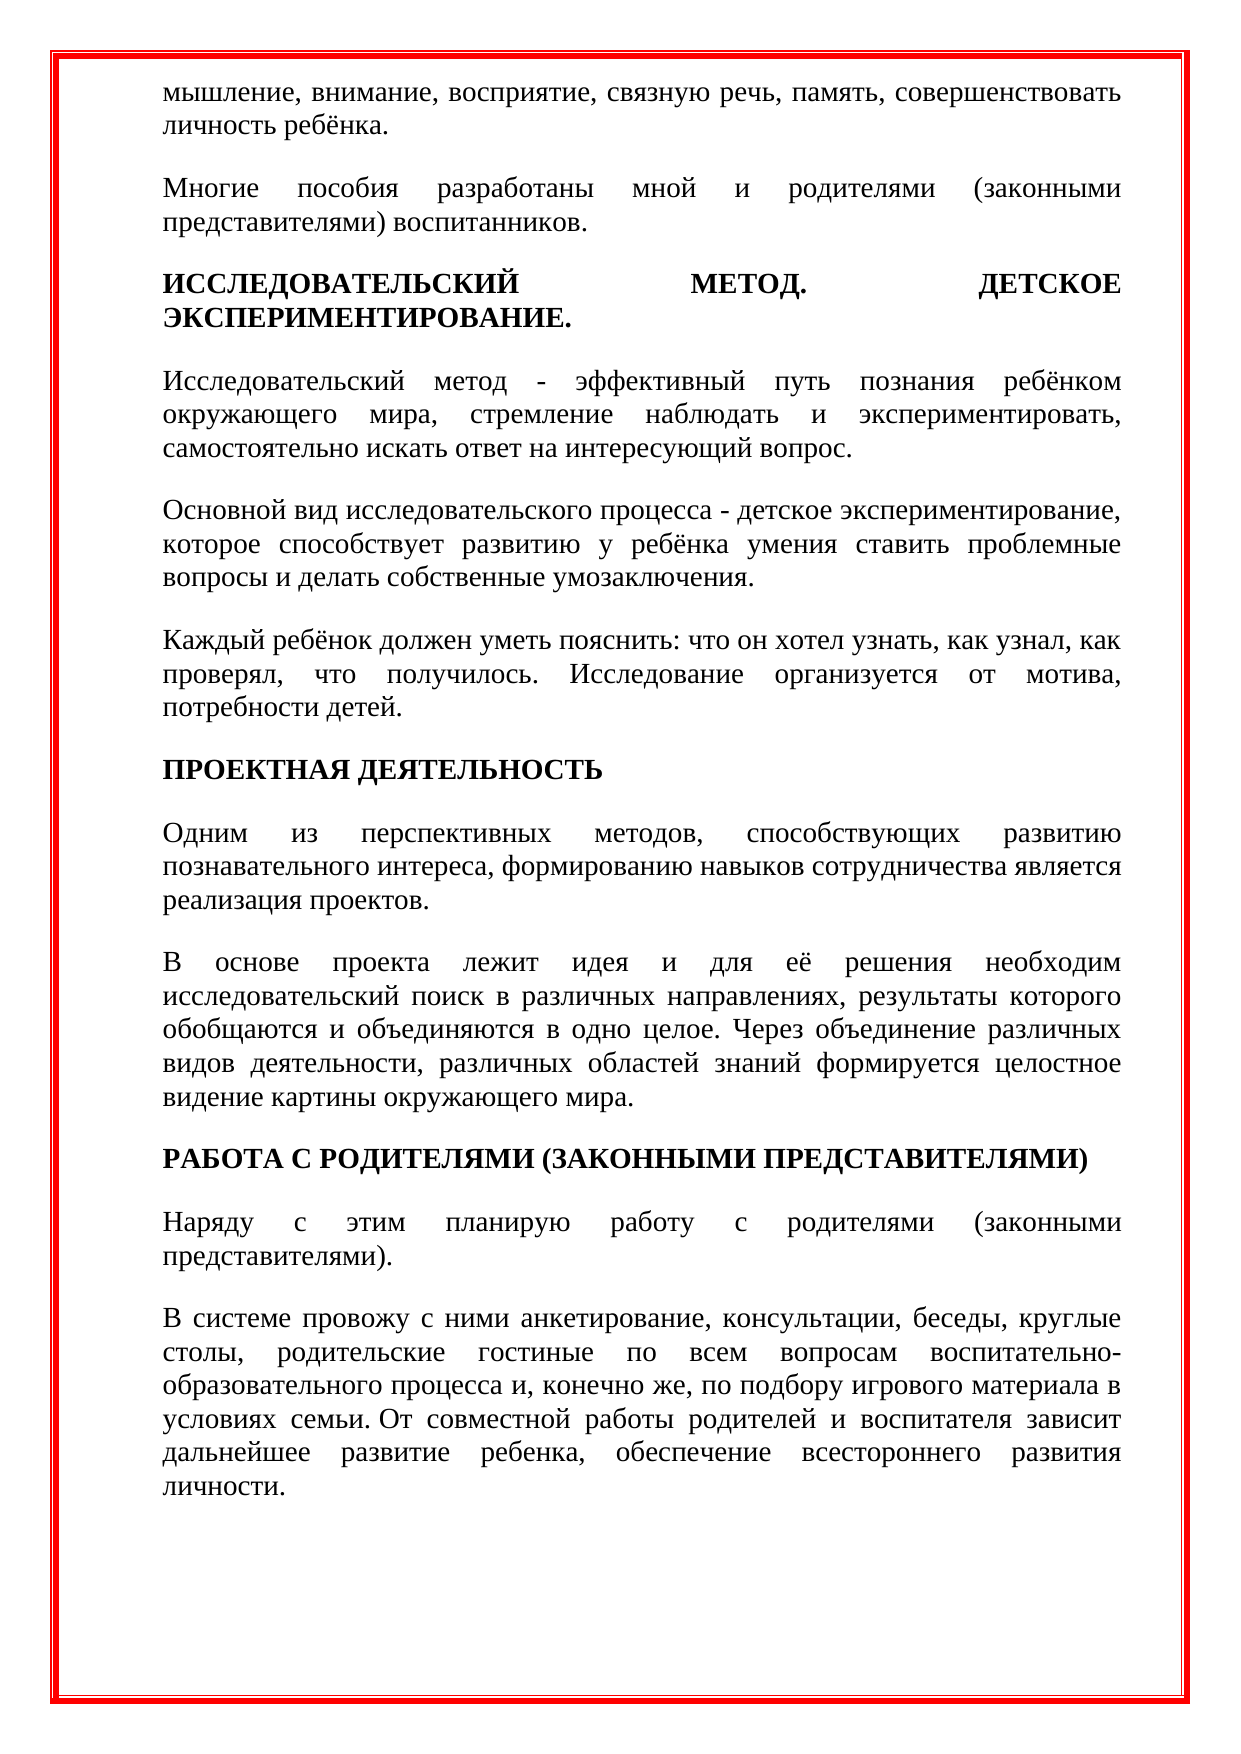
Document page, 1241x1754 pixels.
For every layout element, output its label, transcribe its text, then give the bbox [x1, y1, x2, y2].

text В системе провожу с ними анкетирование, консультации, беседы, круглые столы, родительские гостиные по всем вопросам воспитательно-образовательного процесса и, конечно же, по подбору игрового материала в условиях семьи. От совместной работы родителей и воспитателя зависит дальнейшее развитие ребенка, обеспечение всестороннего развития личности. [162, 1300, 1122, 1502]
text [162, 74, 1122, 141]
text РАБОТА С РОДИТЕЛЯМИ (ЗАКОННЫМИ ПРЕДСТАВИТЕЛЯМИ) [162, 1141, 1122, 1175]
text Многие пособия разработаны мной и родителями (законными представителями) воспитанников. [162, 170, 1122, 237]
text В основе проекта лежит идея и для её решения необходим исследовательский поиск в различных направлениях, результаты которого обобщаются и объединяются в одно целое. Через объединение различных видов деятельности, различных областей знаний формируется целостное видение картины окружающего мира. [162, 944, 1122, 1112]
text Каждый ребёнок должен уметь пояснить: что он хотел узнать, как узнал, как проверял, что получилось. Исследование организуется от мотива, потребности детей. [162, 622, 1122, 723]
text Исследовательский метод - эффективный путь познания ребёнком окружающего мира, стремление наблюдать и экспериментировать, самостоятельно искать ответ на интересующий вопрос. [162, 363, 1122, 463]
text Наряду с этим планирую работу с родителями (законными представителями). [162, 1204, 1122, 1271]
text ПРОЕКТНАЯ ДЕЯТЕЛЬНОСТЬ [162, 752, 1122, 786]
text Одним из перспективных методов, способствующих развитию познавательного интереса, формированию навыков сотрудничества является реализация проектов. [162, 815, 1122, 915]
text Основной вид исследовательского процесса - детское экспериментирование, которое способствует развитию у ребёнка умения ставить проблемные вопросы и делать собственные умозаключения. [162, 492, 1122, 593]
text ИССЛЕДОВАТЕЛЬСКИЙ МЕТОД. ДЕТСКОЕ ЭКСПЕРИМЕНТИРОВАНИЕ. [162, 266, 1122, 333]
